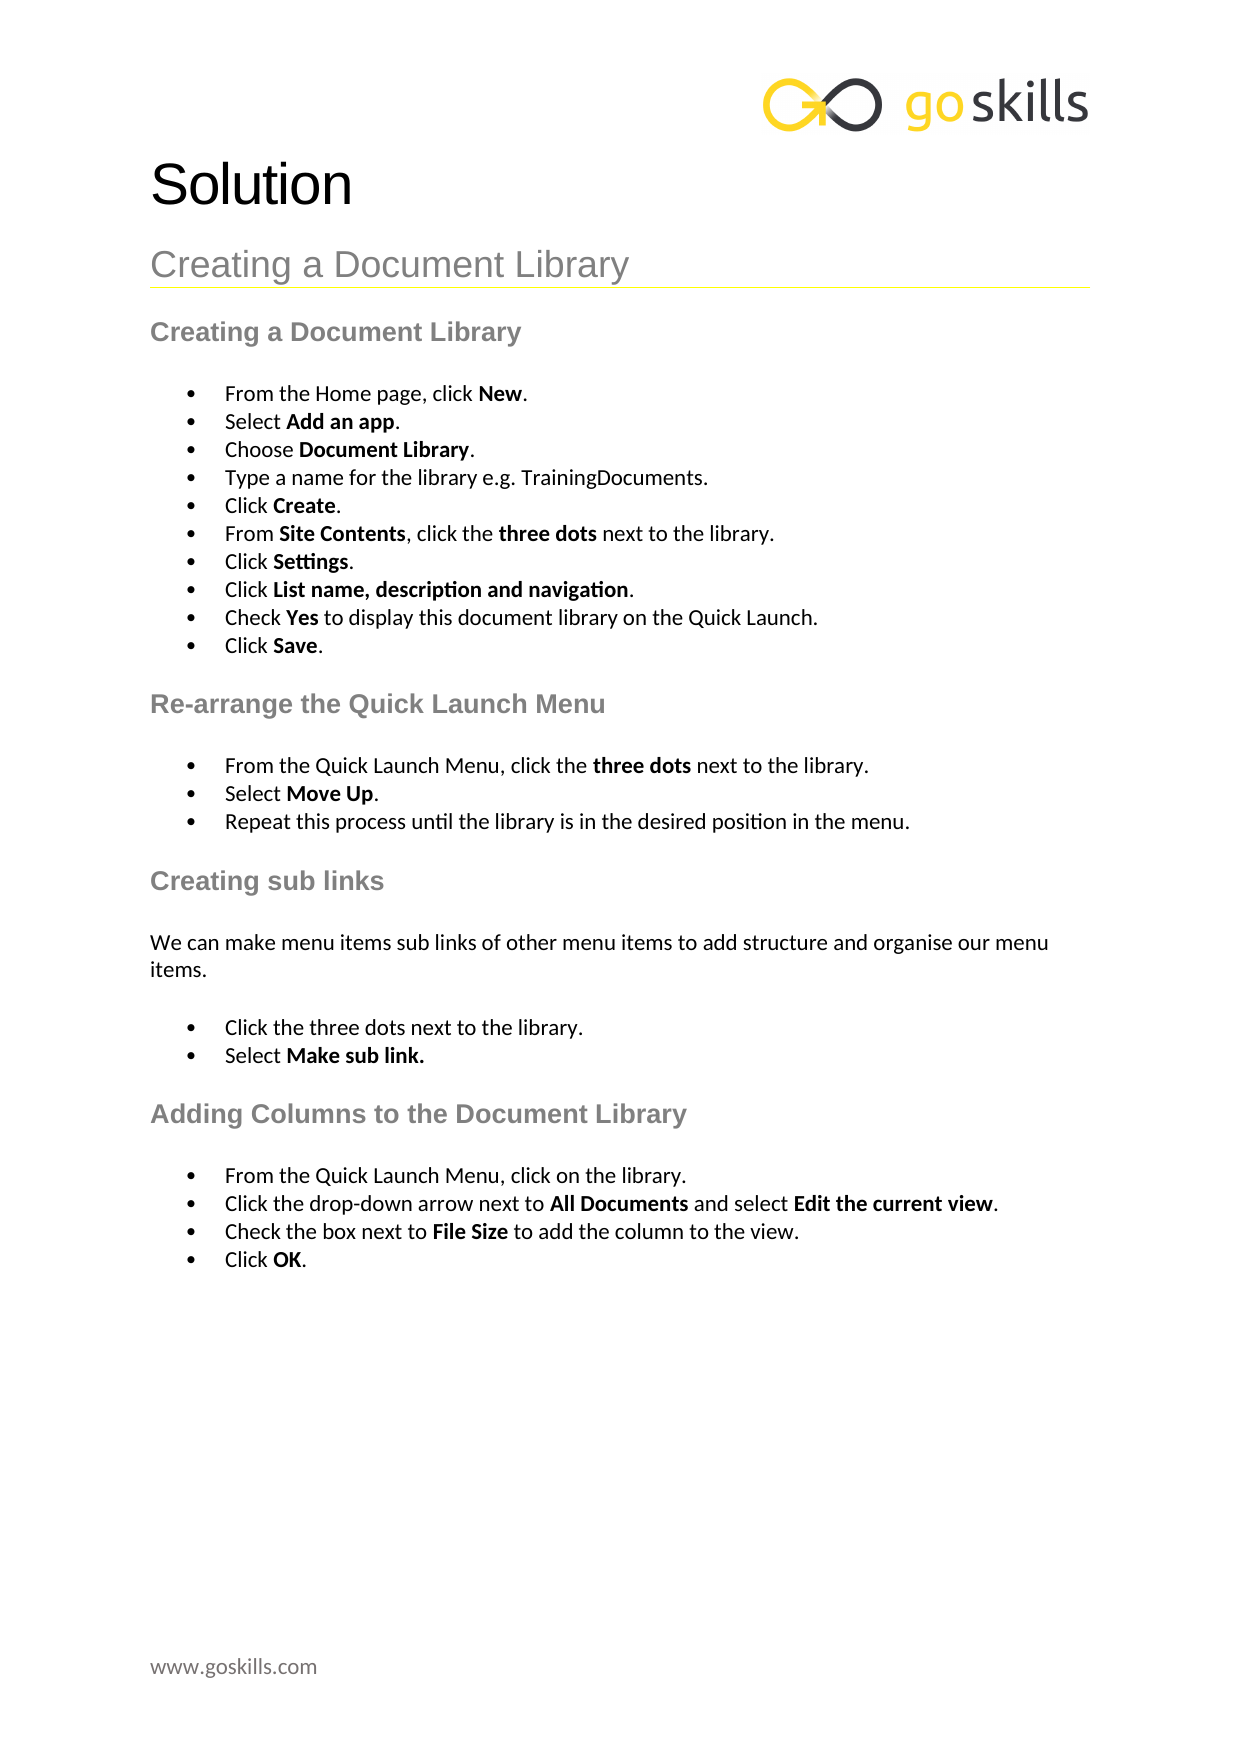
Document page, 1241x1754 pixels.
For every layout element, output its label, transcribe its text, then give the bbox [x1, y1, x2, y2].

subtitle Re-arrange the Quick Launch Menu [150, 688, 1090, 720]
list Click Create. [187, 491, 1090, 519]
list From the Quick Launch Menu, click the three dots next to the library. [187, 751, 1090, 779]
list From the Quick Launch Menu, click on the library. [187, 1161, 1090, 1189]
title Solution [150, 150, 1090, 217]
list Click the drop-down arrow next to All Documents and select Edit the current view. [187, 1189, 1090, 1217]
list Click OK. [187, 1245, 1090, 1273]
list From the Home page, click New. [187, 379, 1090, 407]
list Click the three dots next to the library. [187, 1013, 1090, 1041]
list Click Save. [187, 631, 1090, 659]
subtitle Creating sub links [150, 865, 1090, 896]
list Select Make sub link. [187, 1041, 1090, 1069]
subtitle Adding Columns to the Document Library [150, 1098, 1090, 1129]
subtitle Creating a Document Library [150, 316, 1090, 347]
list Type a name for the library e.g. TrainingDocuments. [187, 463, 1090, 491]
subtitle Creating a Document Library [150, 242, 1090, 287]
list Check the box next to File Size to add the column to the view. [187, 1217, 1090, 1245]
text We can make menu items sub links of other menu items to add structure and organise our menu items. [150, 928, 1090, 984]
list Check Yes to display this document library on the Quick Launch. [187, 603, 1090, 631]
list Repeat this process until the library is in the desired position in the menu. [187, 807, 1090, 836]
list Select Add an app. [187, 407, 1090, 435]
list Choose Document Library. [187, 435, 1090, 463]
list Click Settings. [187, 547, 1090, 575]
list Select Move Up. [187, 779, 1090, 807]
list Click List name, description and navigation. [187, 575, 1090, 603]
picture [760, 73, 1091, 135]
list From Site Contents, click the three dots next to the library. [187, 519, 1090, 547]
